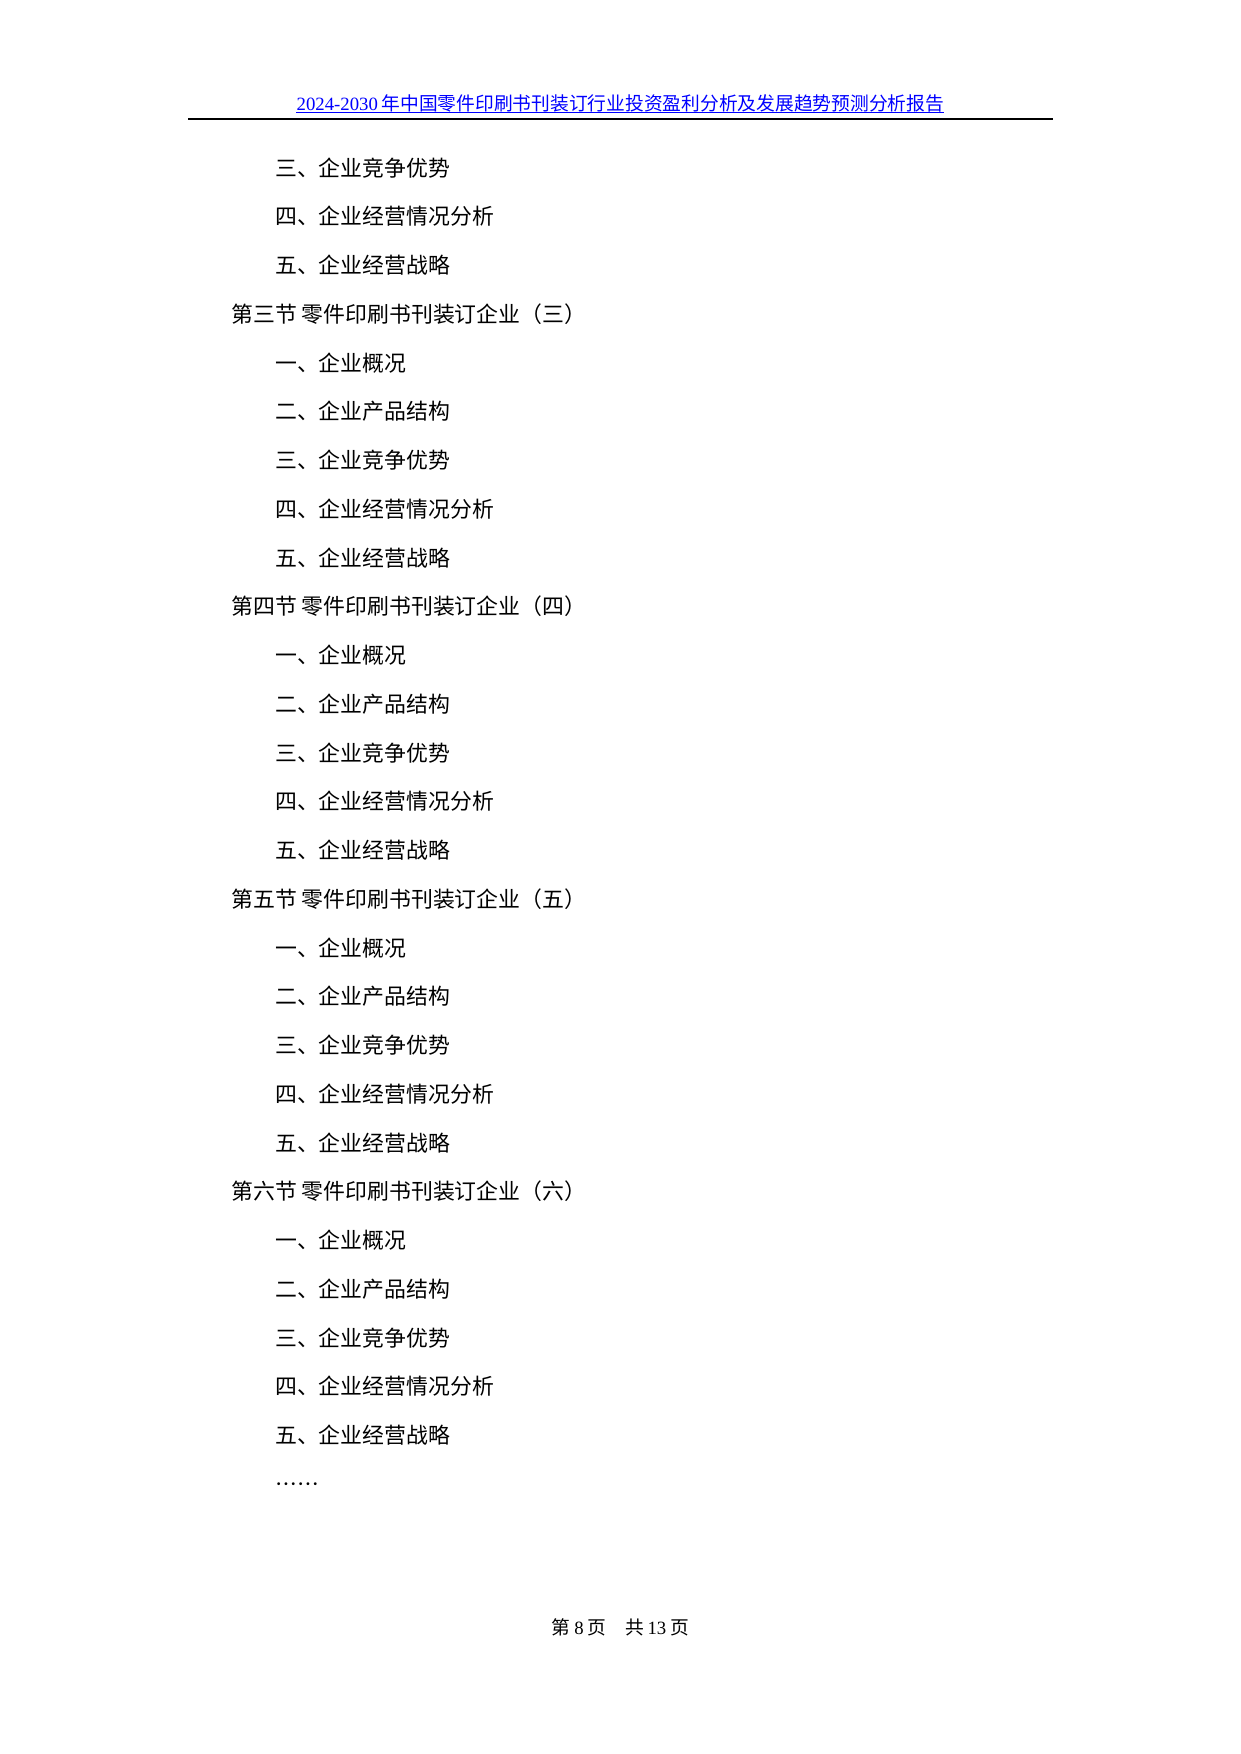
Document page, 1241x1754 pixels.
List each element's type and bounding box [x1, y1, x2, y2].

text [187, 150, 1053, 1499]
